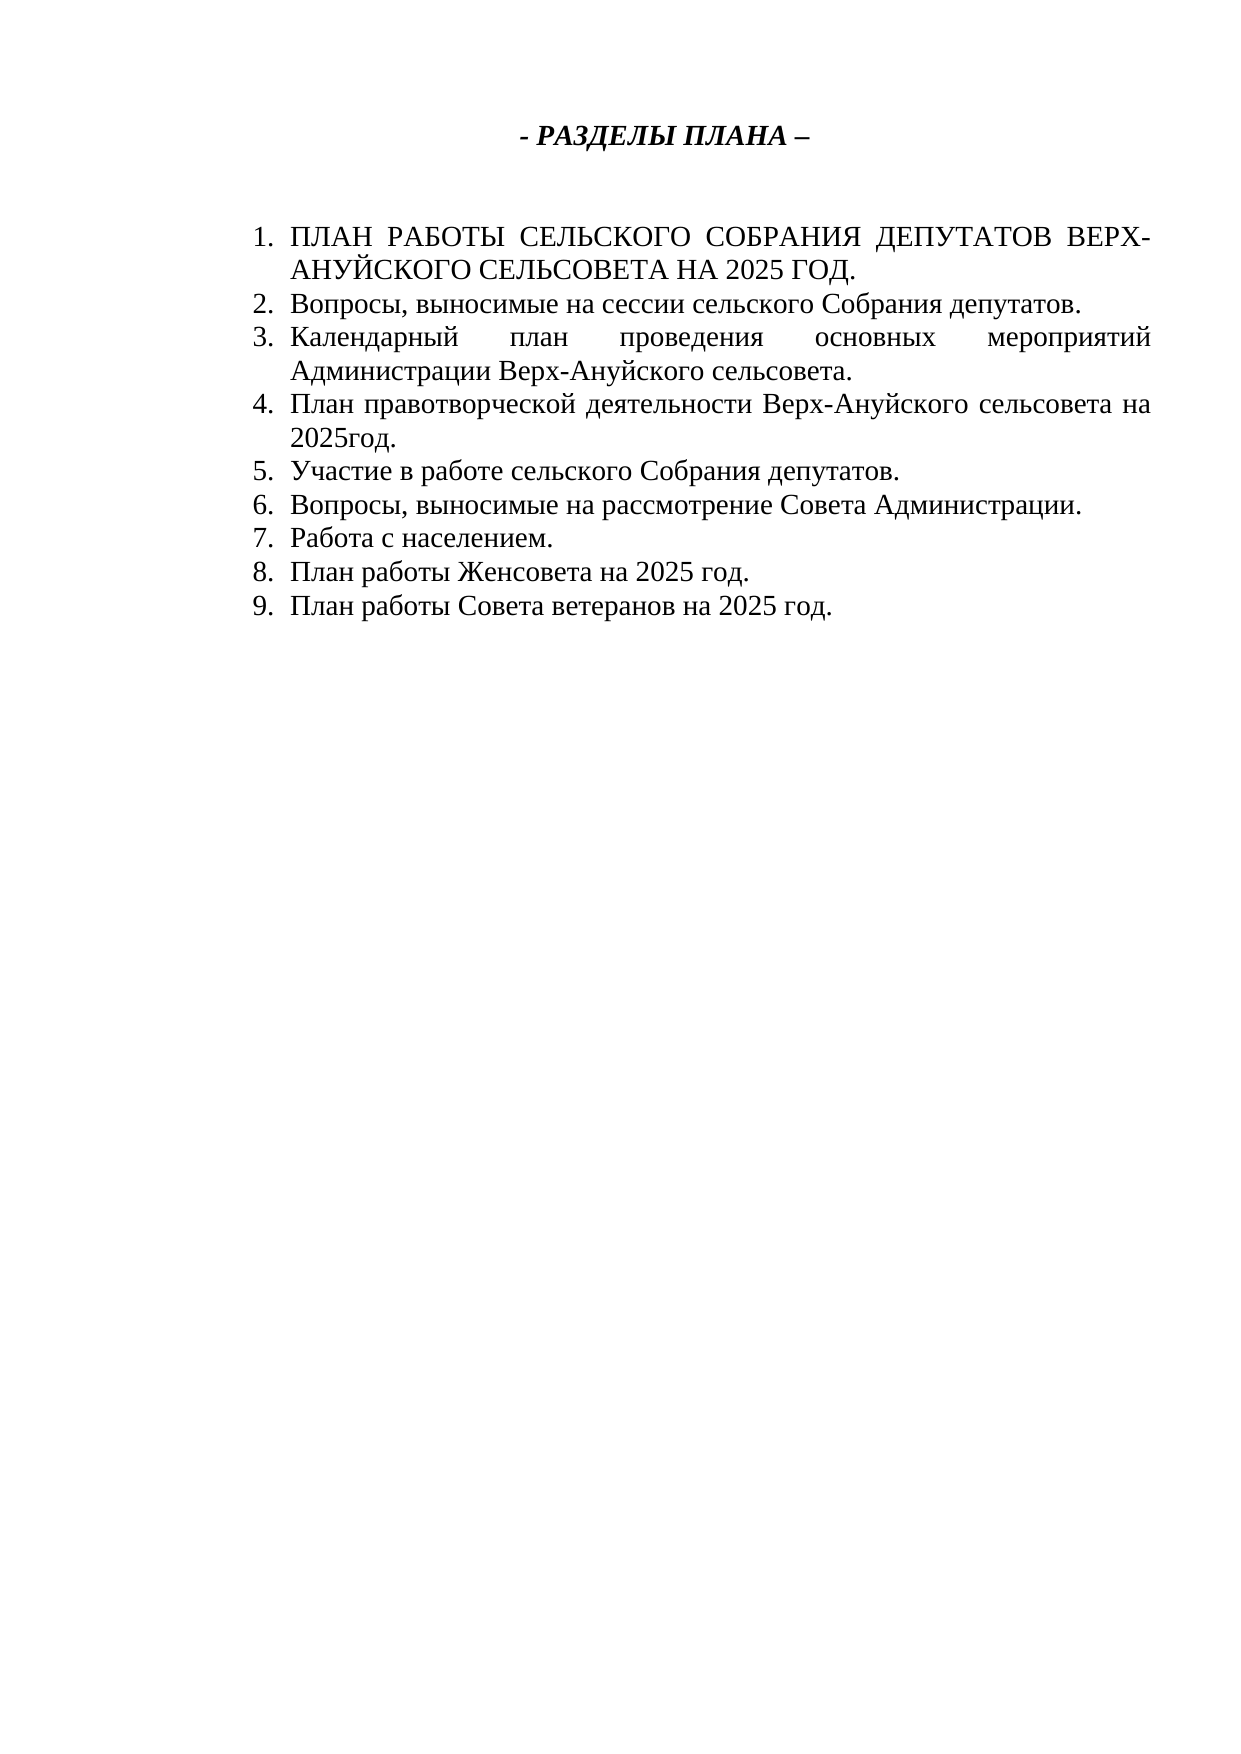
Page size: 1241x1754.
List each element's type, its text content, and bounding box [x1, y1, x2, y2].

list ПЛАН РАБОТЫ СЕЛЬСКОГО СОБРАНИЯ ДЕПУТАТОВ ВЕРХ-АНУЙСКОГО СЕЛЬСОВЕТА НА 2025 ГОД. [252, 219, 1152, 286]
list План правотворческой деятельности Верх-Ануйского сельсовета на 2025год. [252, 386, 1152, 453]
list Календарный план проведения основных мероприятий Администрации Верх-Ануйского сельсовета. [252, 319, 1152, 386]
text - РАЗДЕЛЫ ПЛАНА – [177, 118, 1152, 152]
list Участие в работе сельского Собрания депутатов. [252, 453, 1152, 487]
list Вопросы, выносимые на рассмотрение Совета Администрации. [252, 487, 1152, 521]
list План работы Женсовета на 2025 год. [252, 554, 1152, 588]
list План работы Совета ветеранов на 2025 год. [252, 588, 1152, 621]
list Вопросы, выносимые на сессии сельского Собрания депутатов. [252, 286, 1152, 319]
list Работа с населением. [252, 521, 1152, 554]
